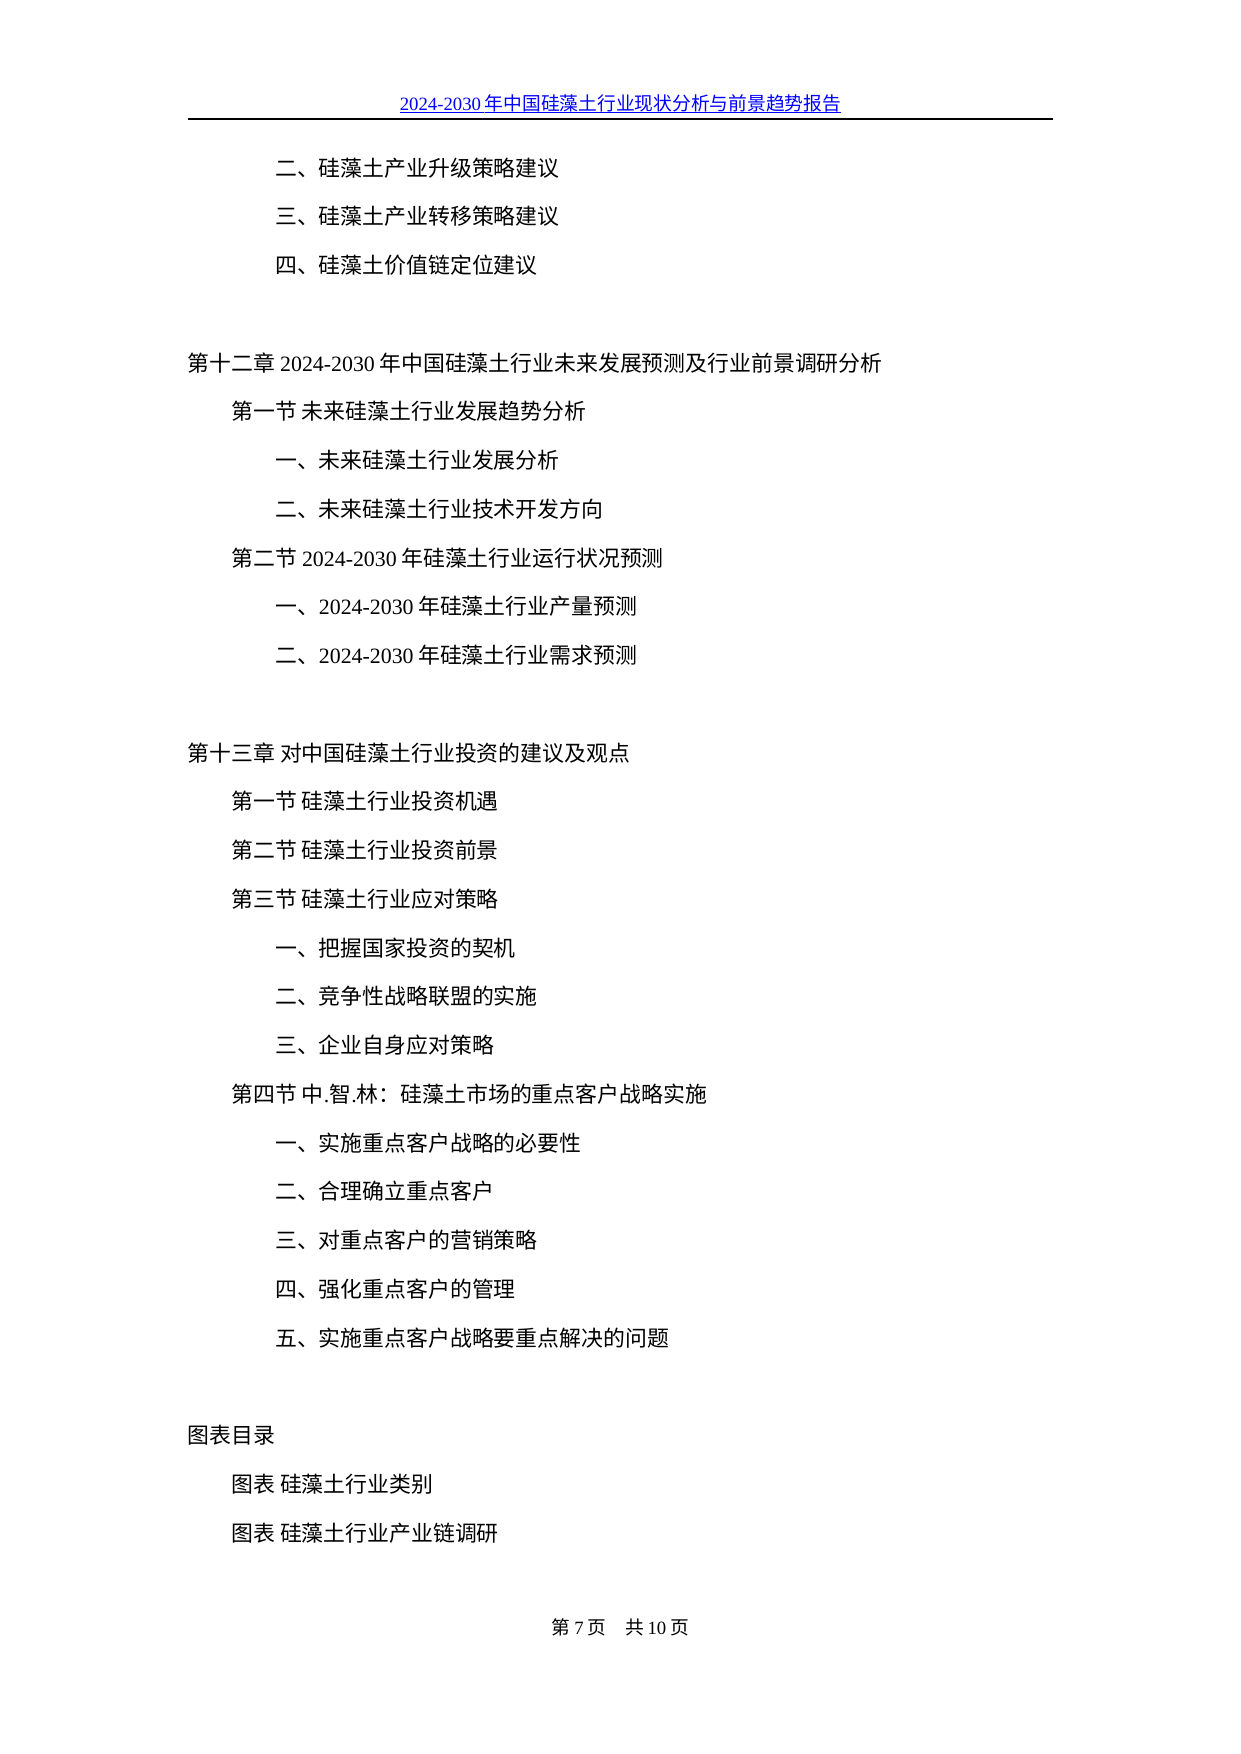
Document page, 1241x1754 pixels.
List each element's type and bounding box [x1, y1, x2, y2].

text [187, 150, 1053, 1548]
